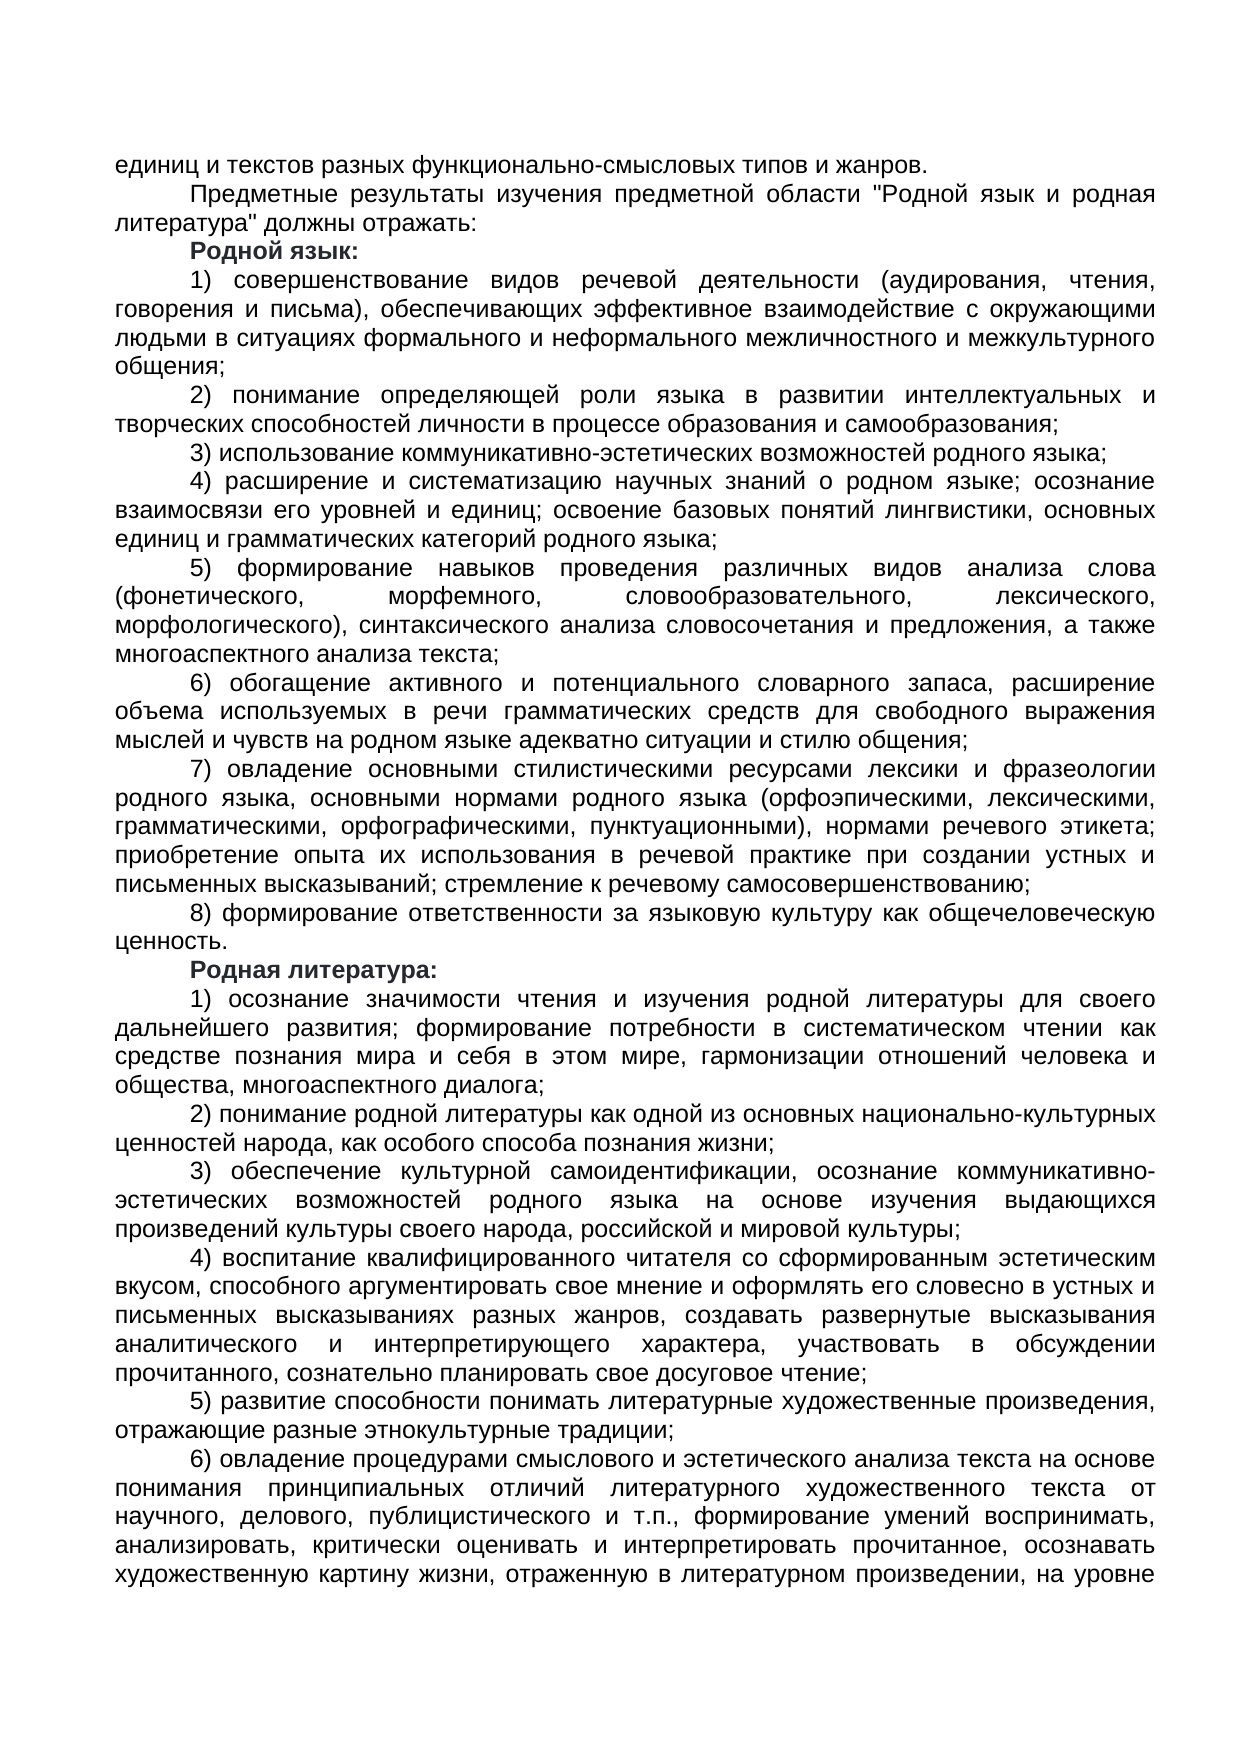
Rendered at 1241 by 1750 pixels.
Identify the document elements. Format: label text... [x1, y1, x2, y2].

text 4) воспитание квалифицированного читателя со сформированным эстетическим вкусом, способного аргументировать свое мнение и оформлять его словесно в устных и письменных высказываниях разных жанров, создавать развернутые высказывания аналитического и интерпретирующего характера, участвовать в обсуждении прочитанного, сознательно планировать свое досуговое чтение; [114, 1242, 1157, 1386]
text 5) развитие способности понимать литературные художественные произведения, отражающие разные этнокультурные традиции; [114, 1386, 1157, 1444]
text Предметные результаты изучения предметной области "Родной язык и родная литература" должны отражать: [114, 179, 1157, 236]
text 2) понимание родной литературы как одной из основных национально-культурных ценностей народа, как особого способа познания жизни; [114, 1099, 1157, 1156]
text Родной язык: [114, 236, 1157, 265]
text 1) совершенствование видов речевой деятельности (аудирования, чтения, говорения и письма), обеспечивающих эффективное взаимодействие с окружающими людьми в ситуациях формального и неформального межличностного и межкультурного общения; [114, 265, 1157, 380]
text Родная литература: [114, 955, 1157, 984]
text 8) формирование ответственности за языковую культуру как общечеловеческую ценность. [114, 897, 1157, 955]
text 6) обогащение активного и потенциального словарного запаса, расширение объема используемых в речи грамматических средств для свободного выражения мыслей и чувств на родном языке адекватно ситуации и стилю общения; [114, 667, 1157, 754]
text 3) обеспечение культурной самоидентификации, осознание коммуникативно-эстетических возможностей родного языка на основе изучения выдающихся произведений культуры своего народа, российской и мировой культуры; [114, 1156, 1157, 1242]
text 2) понимание определяющей роли языка в развитии интеллектуальных и творческих способностей личности в процессе образования и самообразования; [114, 380, 1157, 437]
text 3) использование коммуникативно-эстетических возможностей родного языка; [114, 437, 1157, 466]
text 7) овладение основными стилистическими ресурсами лексики и фразеологии родного языка, основными нормами родного языка (орфоэпическими, лексическими, грамматическими, орфографическими, пунктуационными), нормами речевого этикета; приобретение опыта их использования в речевой практике при создании устных и письменных высказываний; стремление к речевому самосовершенствованию; [114, 754, 1157, 897]
text 5) формирование навыков проведения различных видов анализа слова (фонетического, морфемного, словообразовательного, лексического, морфологического), синтаксического анализа словосочетания и предложения, а также многоаспектного анализа текста; [114, 552, 1157, 667]
text 1) осознание значимости чтения и изучения родной литературы для своего дальнейшего развития; формирование потребности в систематическом чтении как средстве познания мира и себя в этом мире, гармонизации отношений человека и общества, многоаспектного диалога; [114, 984, 1157, 1099]
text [114, 150, 1157, 179]
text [114, 1444, 1157, 1587]
text 4) расширение и систематизацию научных знаний о родном языке; осознание взаимосвязи его уровней и единиц; освоение базовых понятий лингвистики, основных единиц и грамматических категорий родного языка; [114, 466, 1157, 552]
